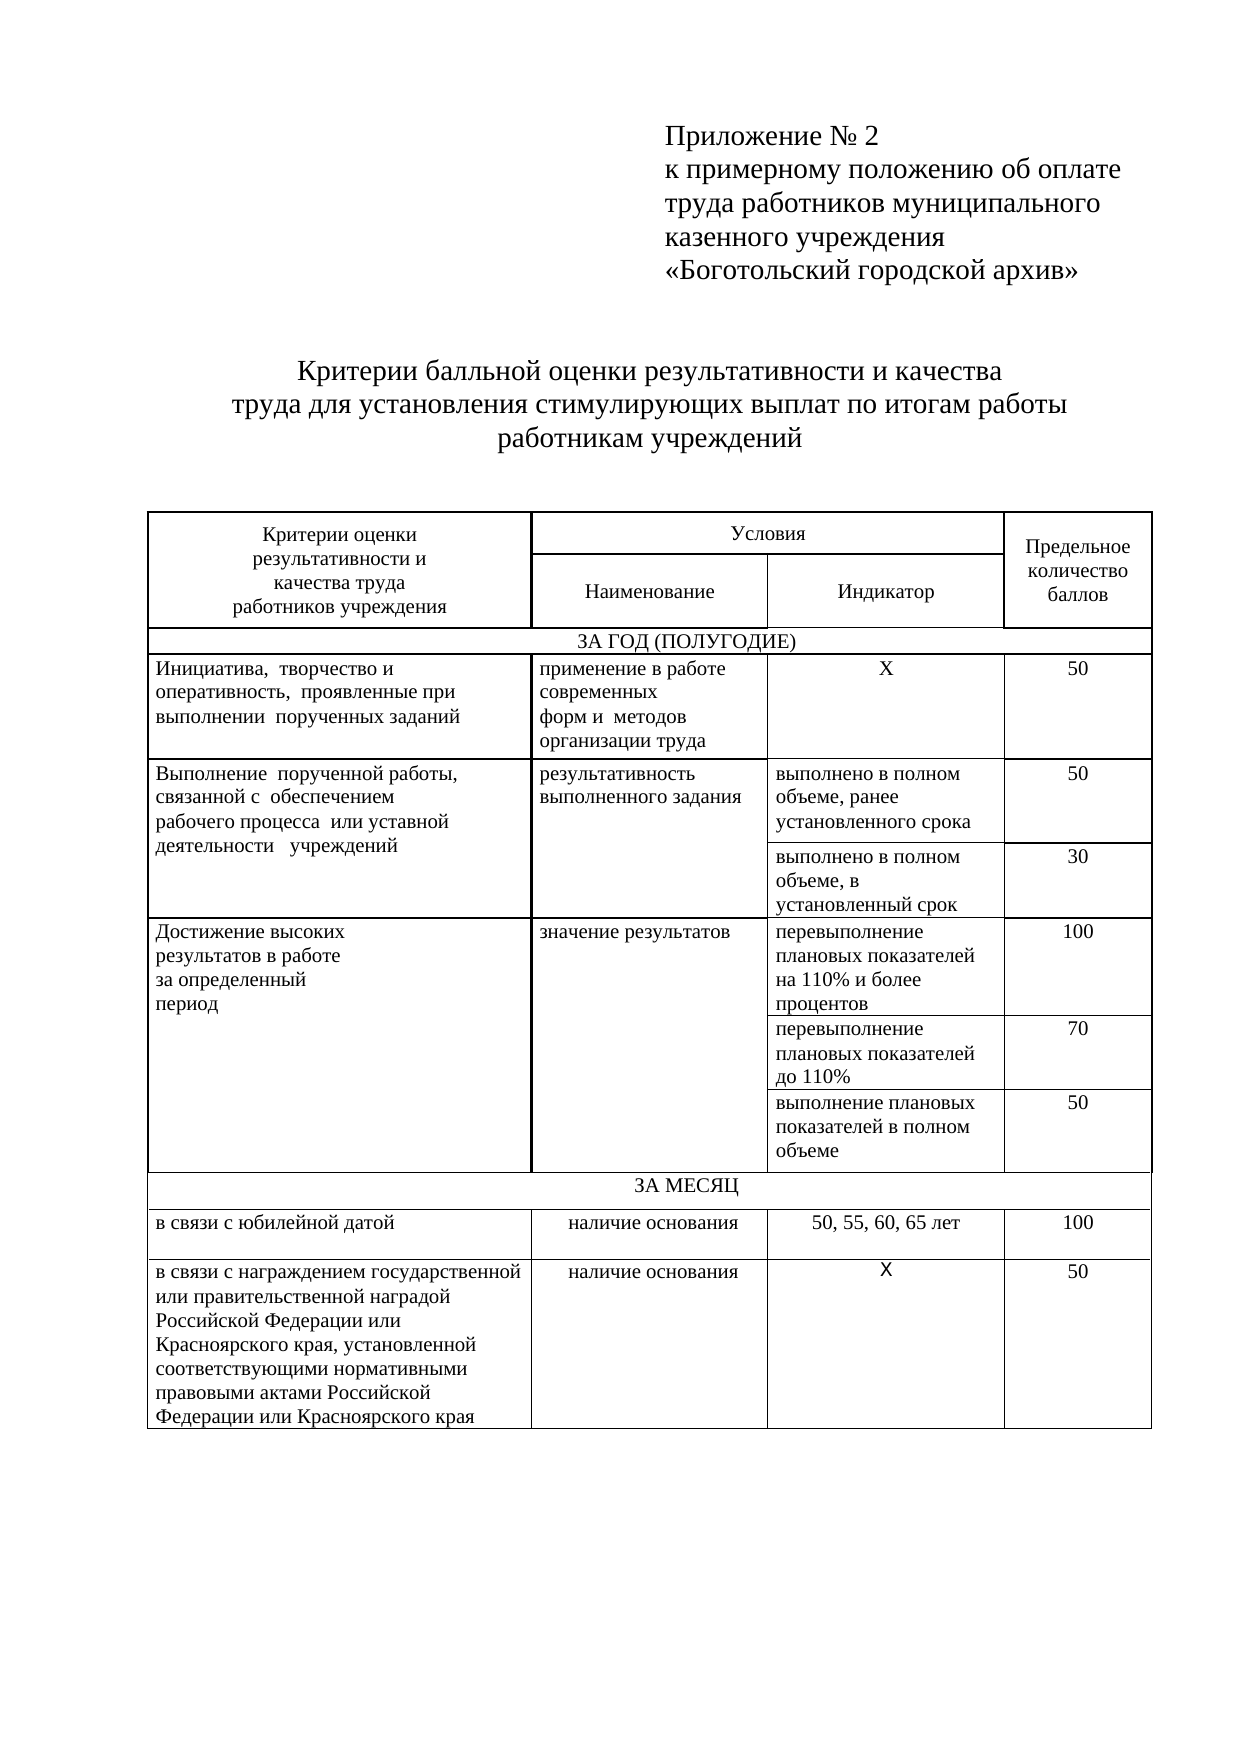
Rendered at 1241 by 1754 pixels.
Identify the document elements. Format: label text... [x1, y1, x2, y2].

table_cell наличие основания [532, 1210, 767, 1258]
table_cell перевыполнение плановых показателей на 110% и более процентов [768, 918, 1004, 1015]
table_cell Достижение высоких результатов в работе за определенный период [149, 919, 530, 1172]
table_cell 50 [1005, 1259, 1151, 1428]
text к примерному положению об оплате [177, 152, 1122, 185]
table_cell Инициатива, творчество и оперативность, проявленные при выполнении порученных заданий [149, 655, 530, 758]
table_cell перевыполнение плановых показателей до 110% [768, 1016, 1004, 1088]
table_cell в связи с награждением государственной или правительственной наградой Российской Федерации или Красноярского края, установленной соответствующими нормативными правовыми актами Российской Федерации или Красноярского края [148, 1259, 531, 1428]
table_cell Индикатор [768, 555, 1003, 627]
table_cell результативность выполненного задания [533, 760, 767, 917]
table_cell 50 [1005, 655, 1151, 758]
table_cell Х [768, 1260, 1004, 1428]
table_cell X [768, 655, 1004, 758]
table_cell выполнение плановых показателей в полном объеме [768, 1090, 1004, 1172]
table_header Условия [533, 513, 1003, 553]
table_cell в связи с юбилейной датой [148, 1209, 531, 1258]
table_cell Выполнение порученной работы, связанной с обеспечением рабочего процесса или уставной деятельности учреждений [149, 760, 530, 917]
text Приложение № 2 [177, 118, 1122, 152]
table_cell наличие основания [532, 1260, 767, 1428]
text труда для установления стимулирующих выплат по итогам работы [177, 386, 1122, 420]
table_cell применение в работе современных форм и методов организации труда [533, 655, 767, 758]
text «Боготольский городской архив» [177, 252, 1122, 286]
text работникам учреждений [177, 420, 1122, 453]
table_cell Наименование [533, 555, 767, 627]
table_cell ЗА МЕСЯЦ [148, 1172, 1151, 1209]
table_cell выполнено в полном объеме, в установленный срок [768, 843, 1004, 917]
table_cell 100 [1005, 1209, 1151, 1258]
table_cell 100 [1005, 919, 1151, 1015]
table_cell 70 [1005, 1016, 1151, 1088]
table_cell 50, 55, 60, 65 лет [768, 1210, 1004, 1258]
text казенного учреждения [177, 219, 1122, 252]
table_cell 50 [1005, 1090, 1151, 1172]
table_header Критерии оценки результативности и качества труда работников учреждения [149, 513, 530, 627]
text труда работников муниципального [177, 185, 1122, 219]
table_cell выполнено в полном объеме, ранее установленного срока [768, 759, 1004, 842]
text Критерии балльной оценки результативности и качества [177, 353, 1122, 386]
table_cell ЗА ГОД (ПОЛУГОДИЕ) [149, 628, 1151, 653]
table_cell значение результатов [533, 919, 767, 1172]
table_header Предельное количество баллов [1005, 513, 1151, 627]
table_cell 30 [1005, 844, 1151, 917]
table_cell 50 [1005, 760, 1151, 842]
